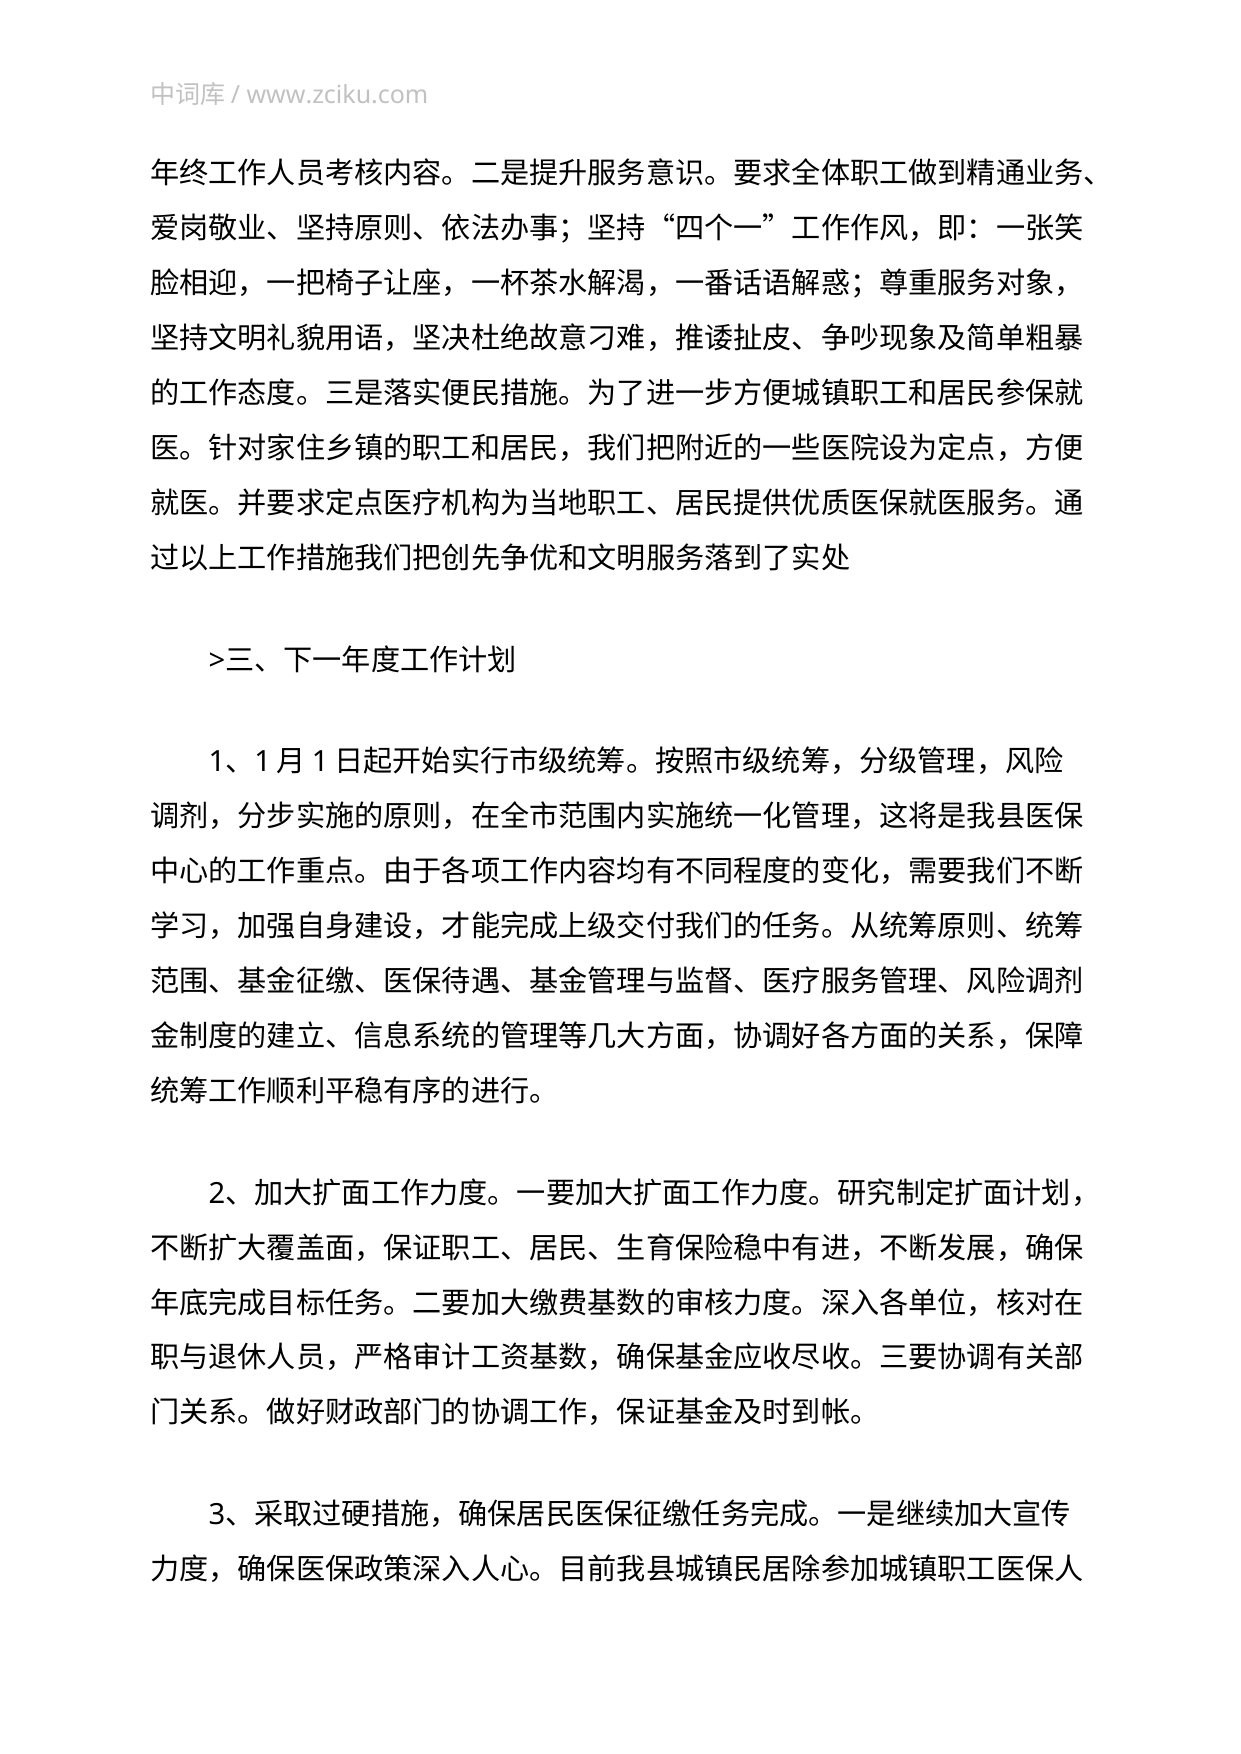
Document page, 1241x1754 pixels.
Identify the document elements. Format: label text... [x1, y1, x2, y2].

text >三、下一年度工作计划 [150, 636, 1090, 678]
text 2、加大扩面工作力度。一要加大扩面工作力度。研究制定扩面计划，不断扩大覆盖面，保证职工、居民、生育保险稳中有进，不断发展，确保年底完成目标任务。二要加大缴费基数的审核力度。深入各单位，核对在职与退休人员，严格审计工资基数，确保基金应收尽收。三要协调有关部门关系。做好财政部门的协调工作，保证基金及时到帐。 [150, 1169, 1090, 1431]
text 1、1月1日起开始实行市级统筹。按照市级统筹，分级管理，风险调剂，分步实施的原则，在全市范围内实施统一化管理，这将是我县医保中心的工作重点。由于各项工作内容均有不同程度的变化，需要我们不断学习，加强自身建设，才能完成上级交付我们的任务。从统筹原则、统筹范围、基金征缴、医保待遇、基金管理与监督、医疗服务管理、风险调剂金制度的建立、信息系统的管理等几大方面，协调好各方面的关系，保障统筹工作顺利平稳有序的进行。 [150, 738, 1090, 1110]
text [150, 150, 1090, 577]
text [150, 1491, 1090, 1588]
